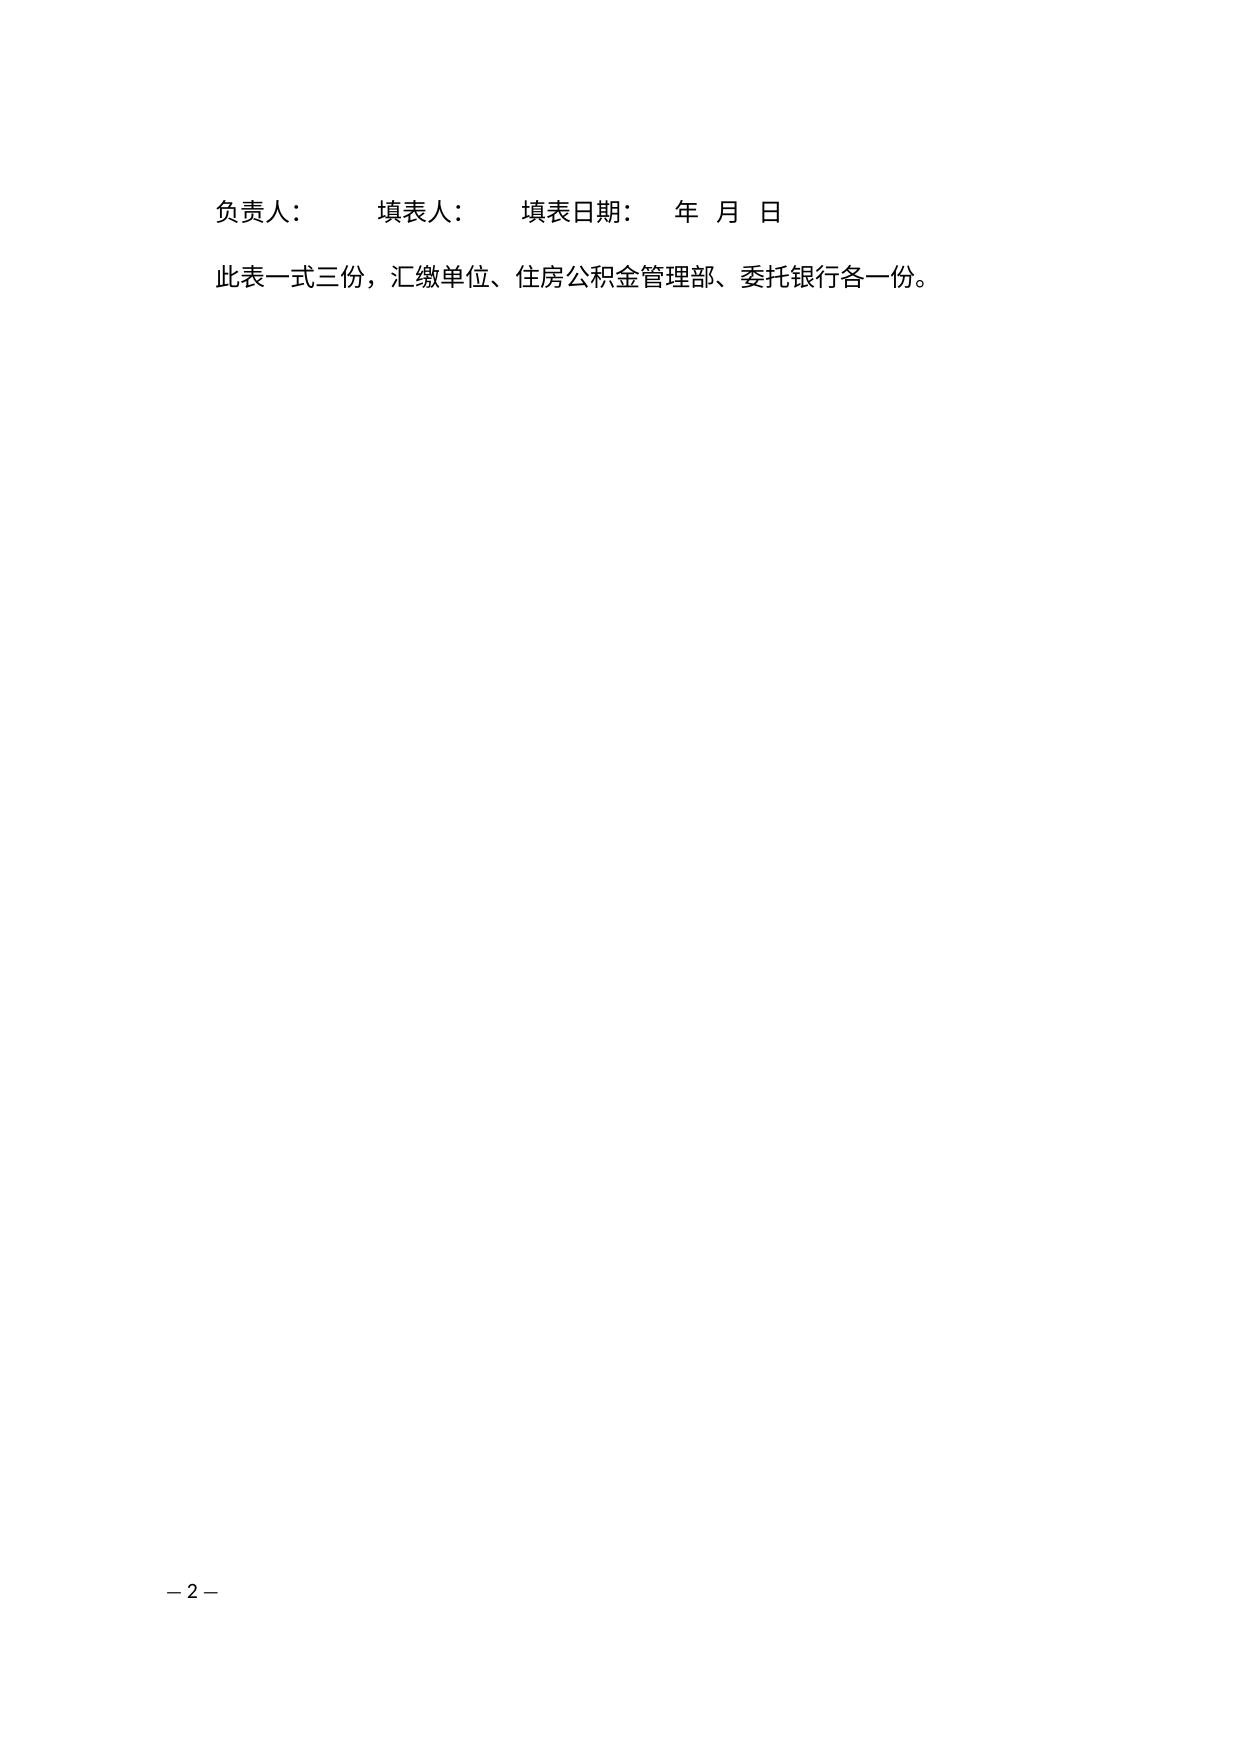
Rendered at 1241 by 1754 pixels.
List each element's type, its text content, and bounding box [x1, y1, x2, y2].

text 此表一式三份，汇缴单位、住房公积金管理部、委托银行各一份。 [165, 243, 1075, 308]
text 负责人： 填表人： 填表日期： 年 月 日 [165, 178, 1075, 243]
